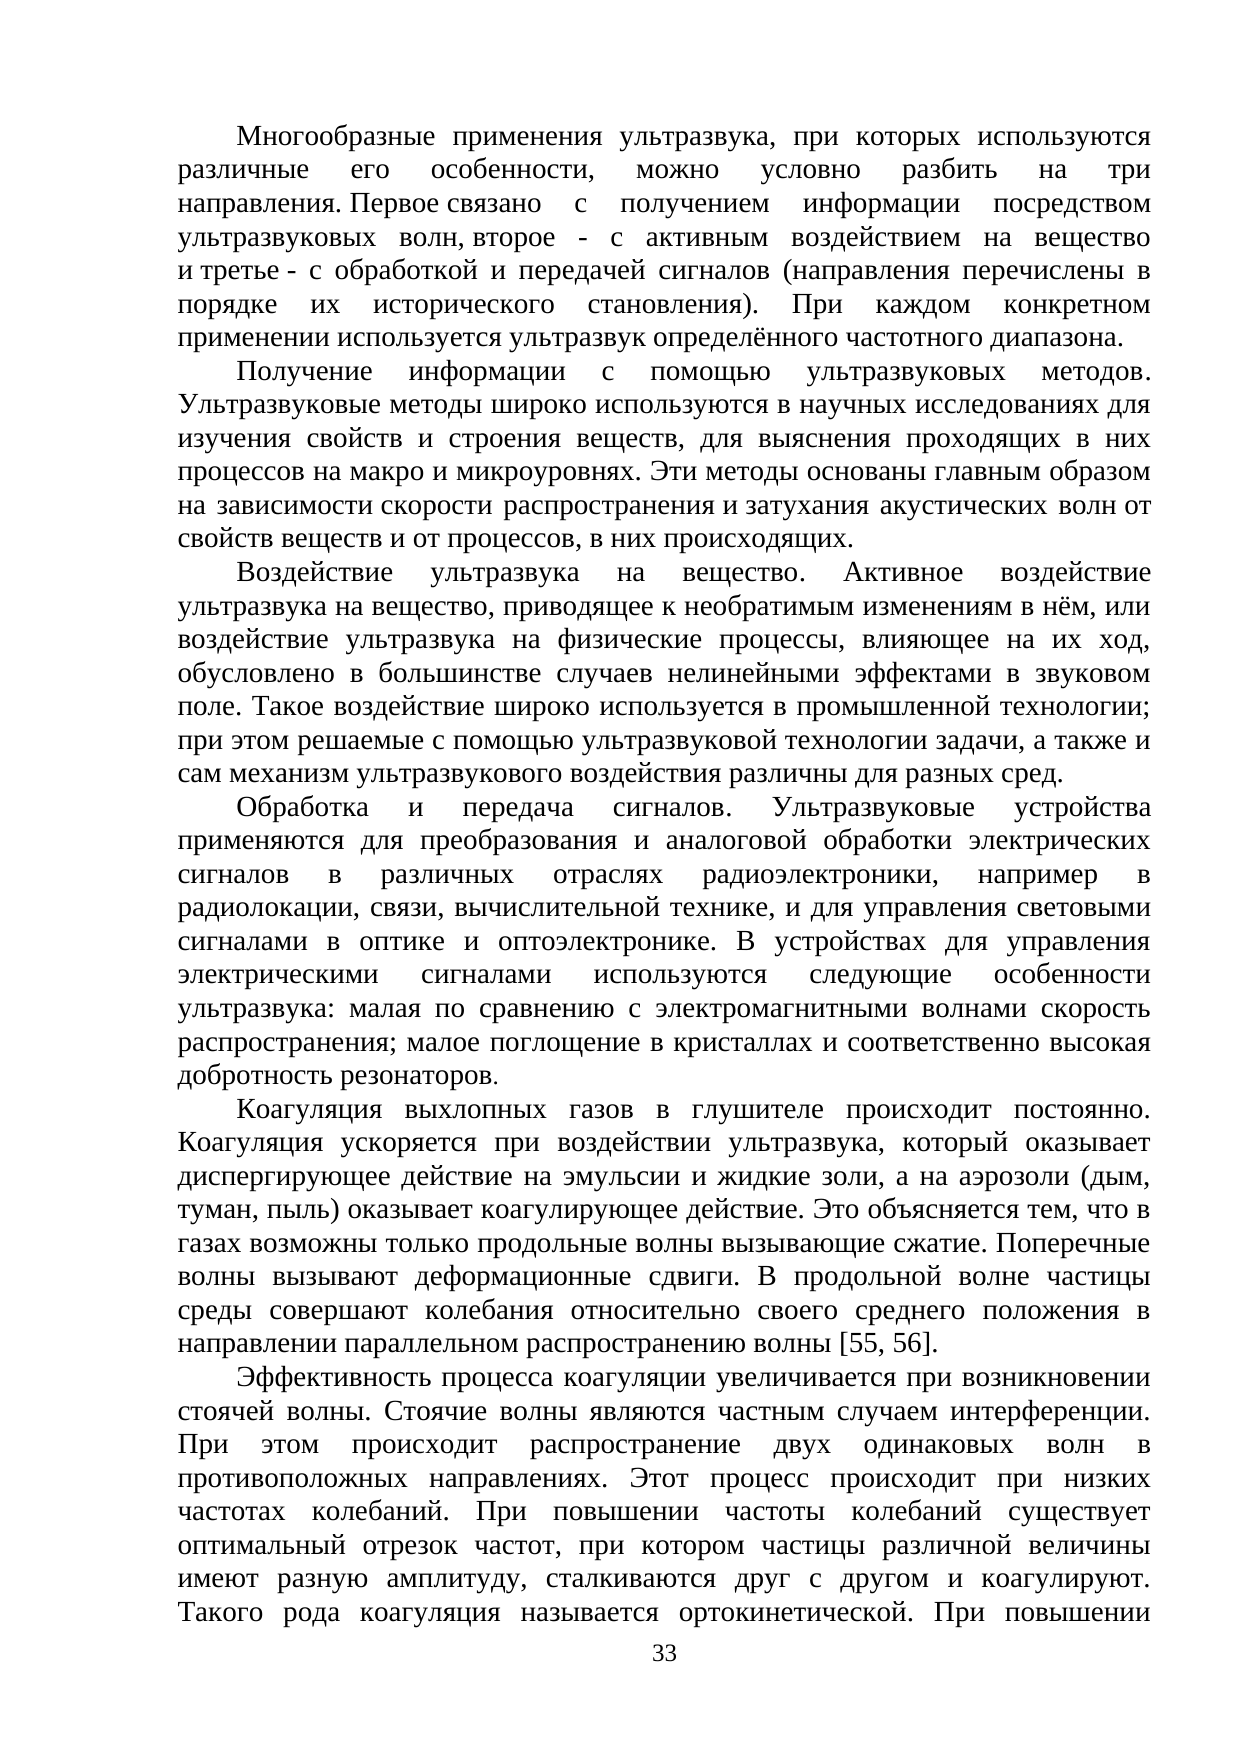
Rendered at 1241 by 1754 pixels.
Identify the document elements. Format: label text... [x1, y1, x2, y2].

text Коагуляция выхлопных газов в глушителе происходит постоянно. Коагуляция ускоряется при воздействии ультразвука, который оказывает диспергирующее действие на эмульсии и жидкие золи, а на аэрозоли (дым, туман, пыль) оказывает коагулирующее действие. Это объясняется тем, что в газах возможны только продольные волны вызывающие сжатие. Поперечные волны вызывают деформационные сдвиги. В продольной волне частицы среды совершают колебания относительно своего среднего положения в направлении параллельном распространению волны [55, 56]. [177, 1091, 1152, 1359]
text Воздействие ультразвука на вещество. Активное воздействие ультразвука на вещество, приводящее к необратимым изменениям в нём, или воздействие ультразвука на физические процессы, влияющее на их ход, обусловлено в большинстве случаев нелинейными эффектами в звуковом поле. Такое воздействие широко используется в промышленной технологии; при этом решаемые с помощью ультразвуковой технологии задачи, а также и сам механизм ультразвукового воздействия различны для разных сред. [177, 554, 1152, 789]
text Многообразные применения ультразвука, при которых используются различные его особенности, можно условно разбить на три направления. Первое связано с получением информации посредством ультразвуковых волн, второе - с активным воздействием на вещество и третье - с обработкой и передачей сигналов (направления перечислены в порядке их исторического становления). При каждом конкретном применении используется ультразвук определённого частотного диапазона. [177, 118, 1152, 353]
text Получение информации с помощью ультразвуковых методов. Ультразвуковые методы широко используются в научных исследованиях для изучения свойств и строения веществ, для выяснения проходящих в них процессов на макро и микроуровнях. Эти методы основаны главным образом на зависимости скорости распространения и затухания акустических волн от свойств веществ и от процессов, в них происходящих. [177, 353, 1152, 554]
text Обработка и передача сигналов. Ультразвуковые устройства применяются для преобразования и аналоговой обработки электрических сигналов в различных отраслях радиоэлектроники, например в радиолокации, связи, вычислительной технике, и для управления световыми сигналами в оптике и оптоэлектронике. В устройствах для управления электрическими сигналами используются следующие особенности ультразвука: малая по сравнению с электромагнитными волнами скорость распространения; малое поглощение в кристаллах и соответственно высокая добротность резонаторов. [177, 789, 1152, 1091]
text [177, 1359, 1152, 1627]
